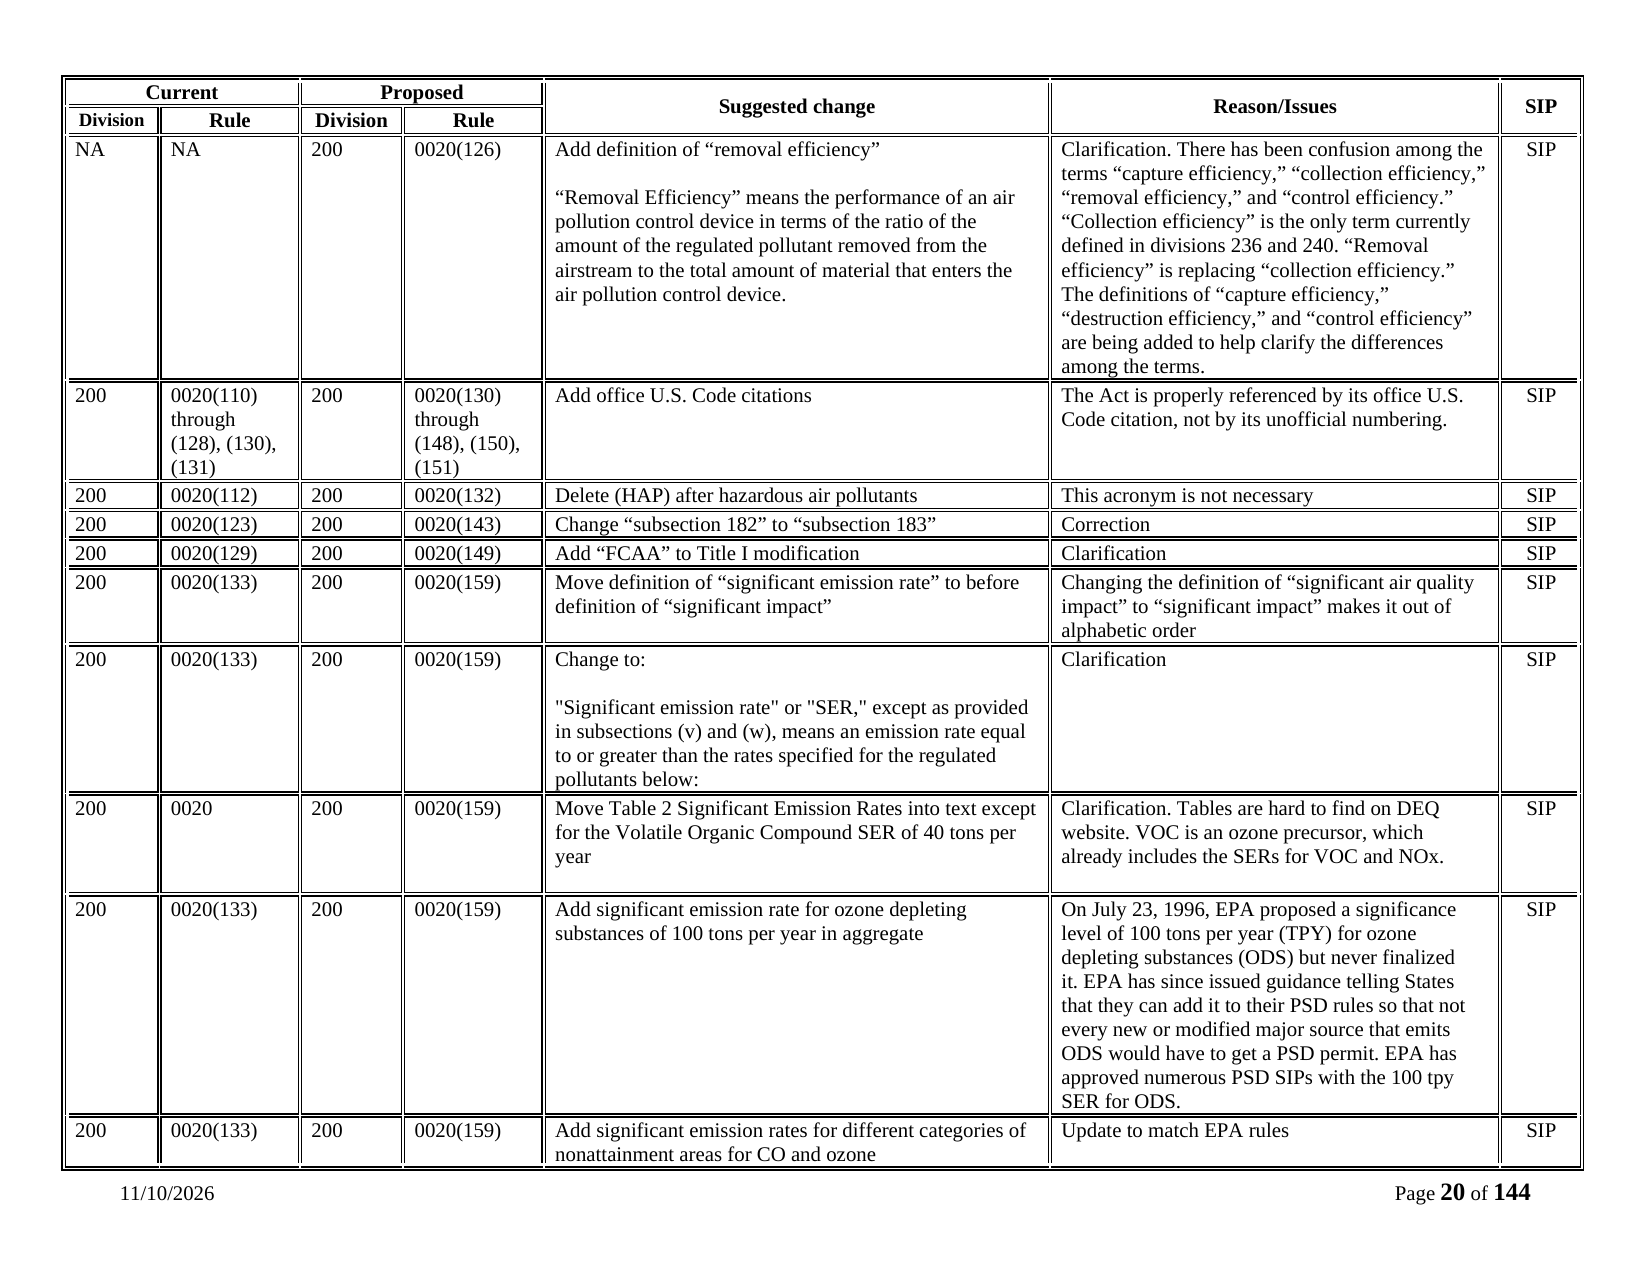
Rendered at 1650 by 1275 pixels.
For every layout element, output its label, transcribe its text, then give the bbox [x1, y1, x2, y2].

table_cell Add significant emission rate for ozone depleting substances of 100 tons per year in aggregate [546, 897, 1048, 1113]
table_cell On July 23, 1996, EPA proposed a significance level of 100 tons per year (TPY) for ozone depleting substances (ODS) but never finalized it. EPA has since issued guidance telling States that they can add it to their PSD rules so that not every new or modified major source that emits ODS would have to get a PSD permit. EPA has approved numerous PSD SIPs with the 100 tpy SER for ODS. [1052, 897, 1498, 1113]
table_cell 0020(159) [403, 1113, 544, 1166]
table_cell 0020(129) [162, 541, 298, 565]
table_cell SIP [1500, 642, 1582, 791]
table_cell 200 [64, 565, 159, 642]
table_cell 0020(112) [162, 483, 298, 507]
table_cell 0020(132) [405, 483, 541, 507]
table_cell Division [64, 104, 159, 132]
table_cell Move Table 2 Significant Emission Rates into text except for the Volatile Organic Compound SER of 40 tons per year [546, 796, 1048, 892]
table_cell SIP [1500, 507, 1582, 536]
table_header Current [64, 77, 300, 104]
table_cell Update to match EPA rules [1050, 1113, 1500, 1166]
table_cell 0020(149) [405, 541, 541, 565]
table_cell SIP [1500, 791, 1582, 892]
table_cell SIP [1500, 536, 1582, 565]
table_cell 200 [64, 642, 159, 791]
table_cell 0020 [162, 796, 298, 892]
table_cell 0020(159) [405, 897, 541, 1113]
table_cell 200 [302, 570, 401, 642]
table_cell Division [302, 108, 401, 132]
table_cell SIP [1500, 892, 1582, 1113]
table_cell 200 [64, 791, 159, 892]
table_cell 0020(133) [162, 897, 298, 1113]
table_cell 200 [302, 512, 401, 536]
table_cell 200 [300, 1113, 403, 1166]
table_cell Clarification [1052, 541, 1498, 565]
table_header Suggested change [544, 77, 1050, 132]
table_cell SIP [1500, 479, 1582, 507]
table_cell SIP [1500, 378, 1582, 479]
table_cell Changing the definition of “significant air quality impact” to “significant impact” makes it out of alphabetic order [1052, 570, 1498, 642]
table_cell Delete (HAP) after hazardous air pollutants [546, 483, 1048, 507]
table_cell Move definition of “significant emission rate” to before definition of “significant impact” [546, 570, 1048, 642]
table_cell 0020(133) [159, 1113, 300, 1166]
table_cell 200 [302, 383, 401, 479]
table_cell Clarification. Tables are hard to find on DEQ website. VOC is an ozone precursor, which already includes the SERs for VOC and NOx. [1052, 796, 1498, 892]
table_cell 0020(133) [162, 647, 298, 791]
table_cell 0020(143) [405, 512, 541, 536]
table_cell 200 [64, 378, 159, 479]
table_cell 0020(133) [162, 570, 298, 642]
table_cell NA [162, 137, 298, 378]
table_cell Add significant emission rates for different categories of nonattainment areas for CO and ozone [544, 1113, 1050, 1166]
table_header SIP [1500, 79, 1580, 132]
table_cell 200 [302, 647, 401, 791]
table_cell Add office U.S. Code citations [546, 383, 1048, 479]
table_header Reason/Issues [1050, 77, 1500, 132]
table_cell 200 [302, 897, 401, 1113]
table_cell The Act is properly referenced by its office U.S. Code citation, not by its unofficial numbering. [1052, 383, 1498, 479]
table_cell NA [64, 132, 159, 378]
table_cell 0020(159) [405, 570, 541, 642]
table_cell 0020(159) [405, 796, 541, 892]
table_cell Correction [1052, 512, 1498, 536]
table_cell 200 [302, 541, 401, 565]
table_cell Clarification [1052, 647, 1498, 791]
table_cell 200 [64, 1113, 159, 1166]
table_cell 200 [302, 796, 401, 892]
table_cell Rule [162, 108, 298, 132]
table_cell 200 [64, 536, 159, 565]
table_cell 0020(110) through (128), (130), (131) [162, 383, 298, 479]
table_cell This acronym is not necessary [1052, 483, 1498, 507]
table_cell Add definition of “removal efficiency” “Removal Efficiency” means the performance of an air pollution control device in terms of the ratio of the amount of the regulated pollutant removed from the airstream to the total amount of material that enters the air pollution control device. [546, 137, 1048, 378]
table_cell 200 [302, 483, 401, 507]
table_cell 0020(130) through (148), (150), (151) [405, 383, 541, 479]
table_cell 0020(159) [405, 647, 541, 791]
table_cell Add “FCAA” to Title I modification [546, 541, 1048, 565]
table_cell 0020(126) [405, 137, 541, 378]
table_cell SIP [1500, 132, 1582, 378]
table_cell Rule [405, 108, 541, 132]
table_cell SIP [1500, 565, 1582, 642]
table_cell Change to: "Significant emission rate" or "SER," except as provided in subsections (v) and (w), means an emission rate equal to or greater than the rates specified for the regulated pollutants below: [546, 647, 1048, 791]
table_cell 200 [64, 507, 159, 536]
table_cell SIP [1500, 1113, 1582, 1166]
table_header Proposed [300, 77, 544, 104]
table_cell 200 [302, 137, 401, 378]
table_cell 200 [64, 479, 159, 507]
table_cell 0020(123) [162, 512, 298, 536]
table_cell 200 [64, 892, 159, 1113]
table_cell Clarification. There has been confusion among the terms “capture efficiency,” “collection efficiency,” “removal efficiency,” and “control efficiency.” “Collection efficiency” is the only term currently defined in divisions 236 and 240. “Removal efficiency” is replacing “collection efficiency.” The definitions of “capture efficiency,” “destruction efficiency,” and “control efficiency” are being added to help clarify the differences among the terms. [1052, 137, 1498, 378]
table_cell Change “subsection 182” to “subsection 183” [546, 512, 1048, 536]
